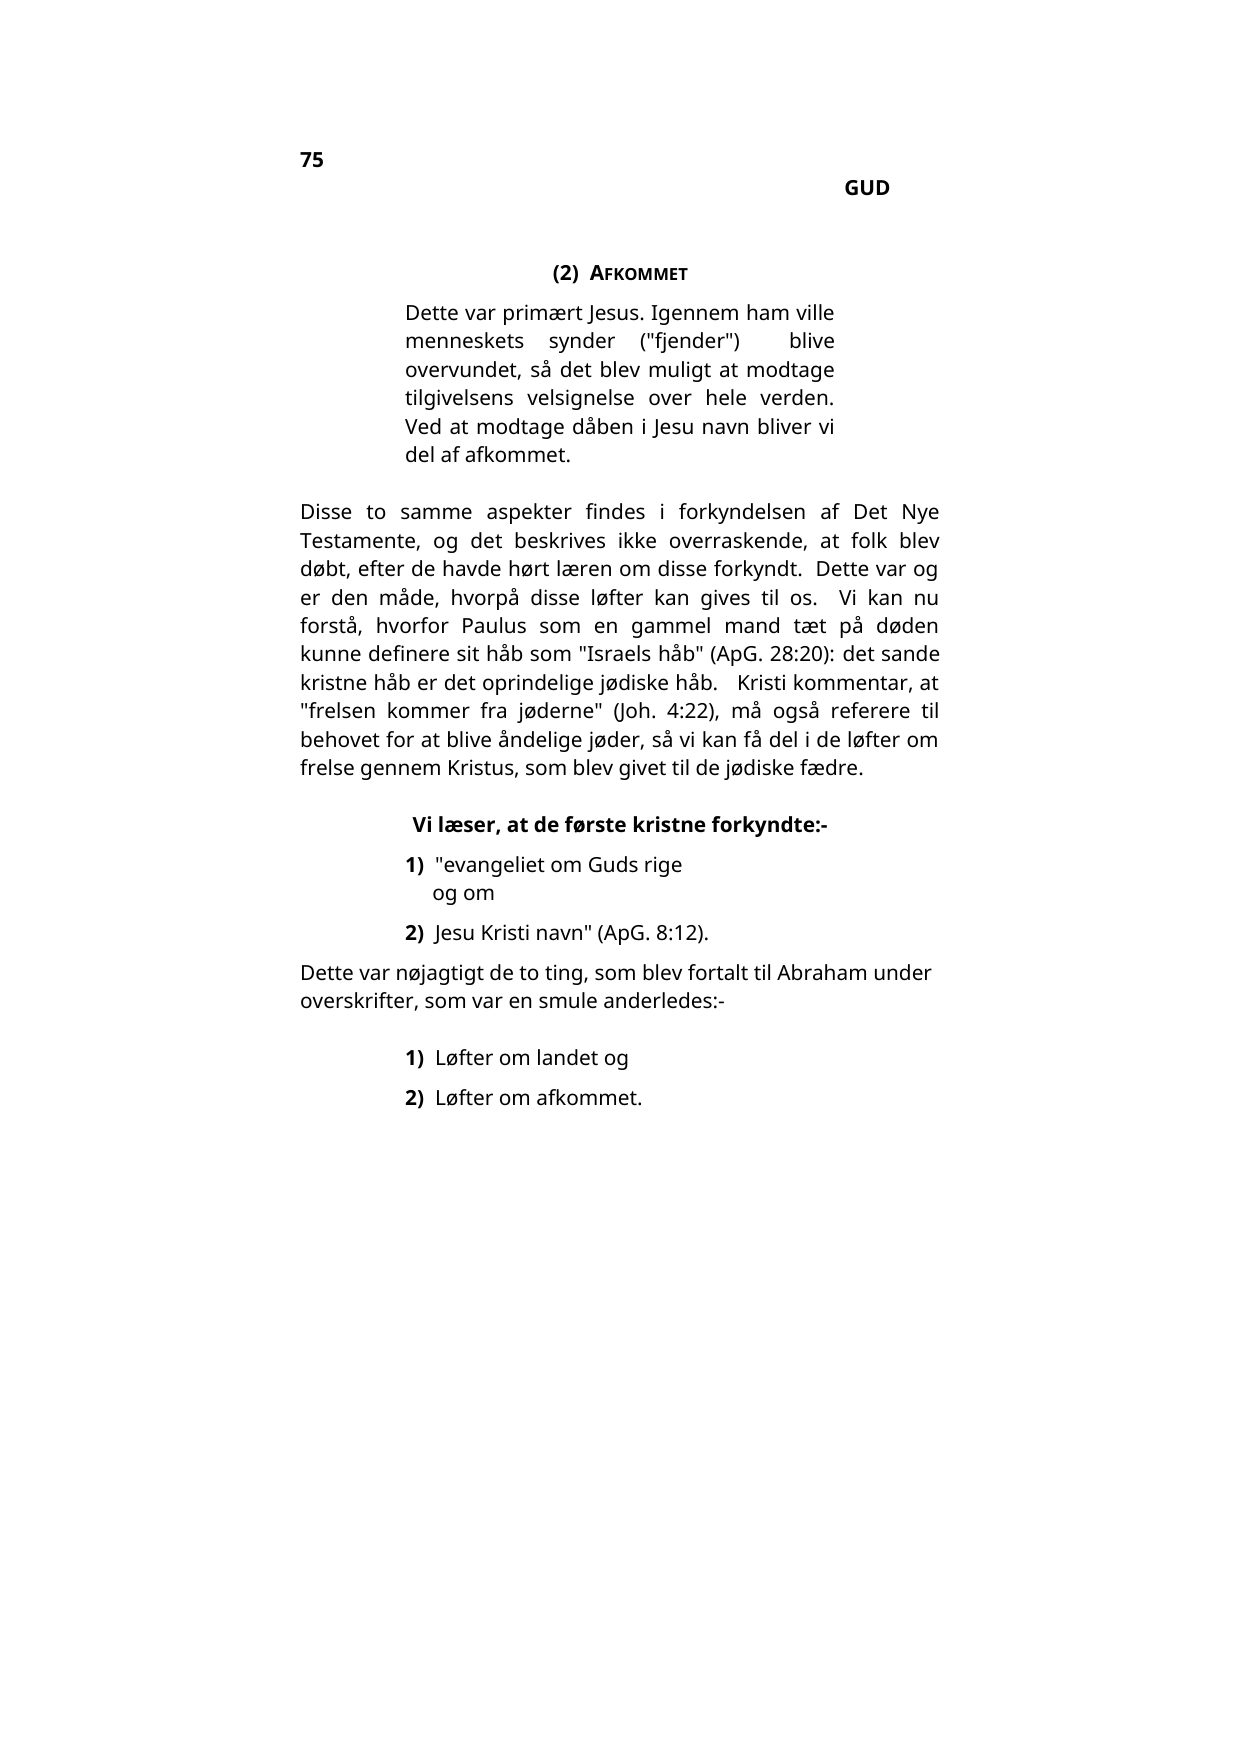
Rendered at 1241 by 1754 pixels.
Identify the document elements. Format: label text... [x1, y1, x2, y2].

text Disse to samme aspekter findes i forkyndelsen af Det Nye Testamente, og det beskrives ikke overraskende, at folk blev døbt, efter de havde hørt læren om disse forkyndt. Dette var og er den måde, hvorpå disse løfter kan gives til os. Vi kan nu forstå, hvorfor Paulus som en gammel mand tæt på døden kunne definere sit håb som "Israels håb" (ApG. 28:20): det sande kristne håb er det oprindelige jødiske håb. Kristi kommentar, at "frelsen kommer fra jøderne" (Joh. 4:22), må også referere til behovet for at blive åndelige jøder, så vi kan få del i de løfter om frelse gennem Kristus, som blev givet til de jødiske fædre. [300, 497, 940, 782]
text 2) Jesu Kristi navn" (ApG. 8:12). [405, 918, 835, 947]
text (2) Afkommet [405, 258, 835, 287]
text Vi læser, at de første kristne forkyndte:- [300, 810, 940, 838]
text 2) Løfter om afkommet. [405, 1083, 835, 1111]
text 1) "evangeliet om Guds rige [405, 850, 835, 878]
text Dette var nøjagtigt de to ting, som blev fortalt til Abraham under overskrifter, som var en smule anderledes:- [300, 958, 940, 1015]
text Dette var primært Jesus. Igennem ham ville menneskets synder ("fjender") blive overvundet, så det blev muligt at modtage tilgivelsens velsignelse over hele verden. Ved at modtage dåben i Jesu navn bliver vi del af afkommet. [405, 298, 835, 469]
text 1) Løfter om landet og [405, 1043, 835, 1072]
text og om [405, 878, 835, 907]
